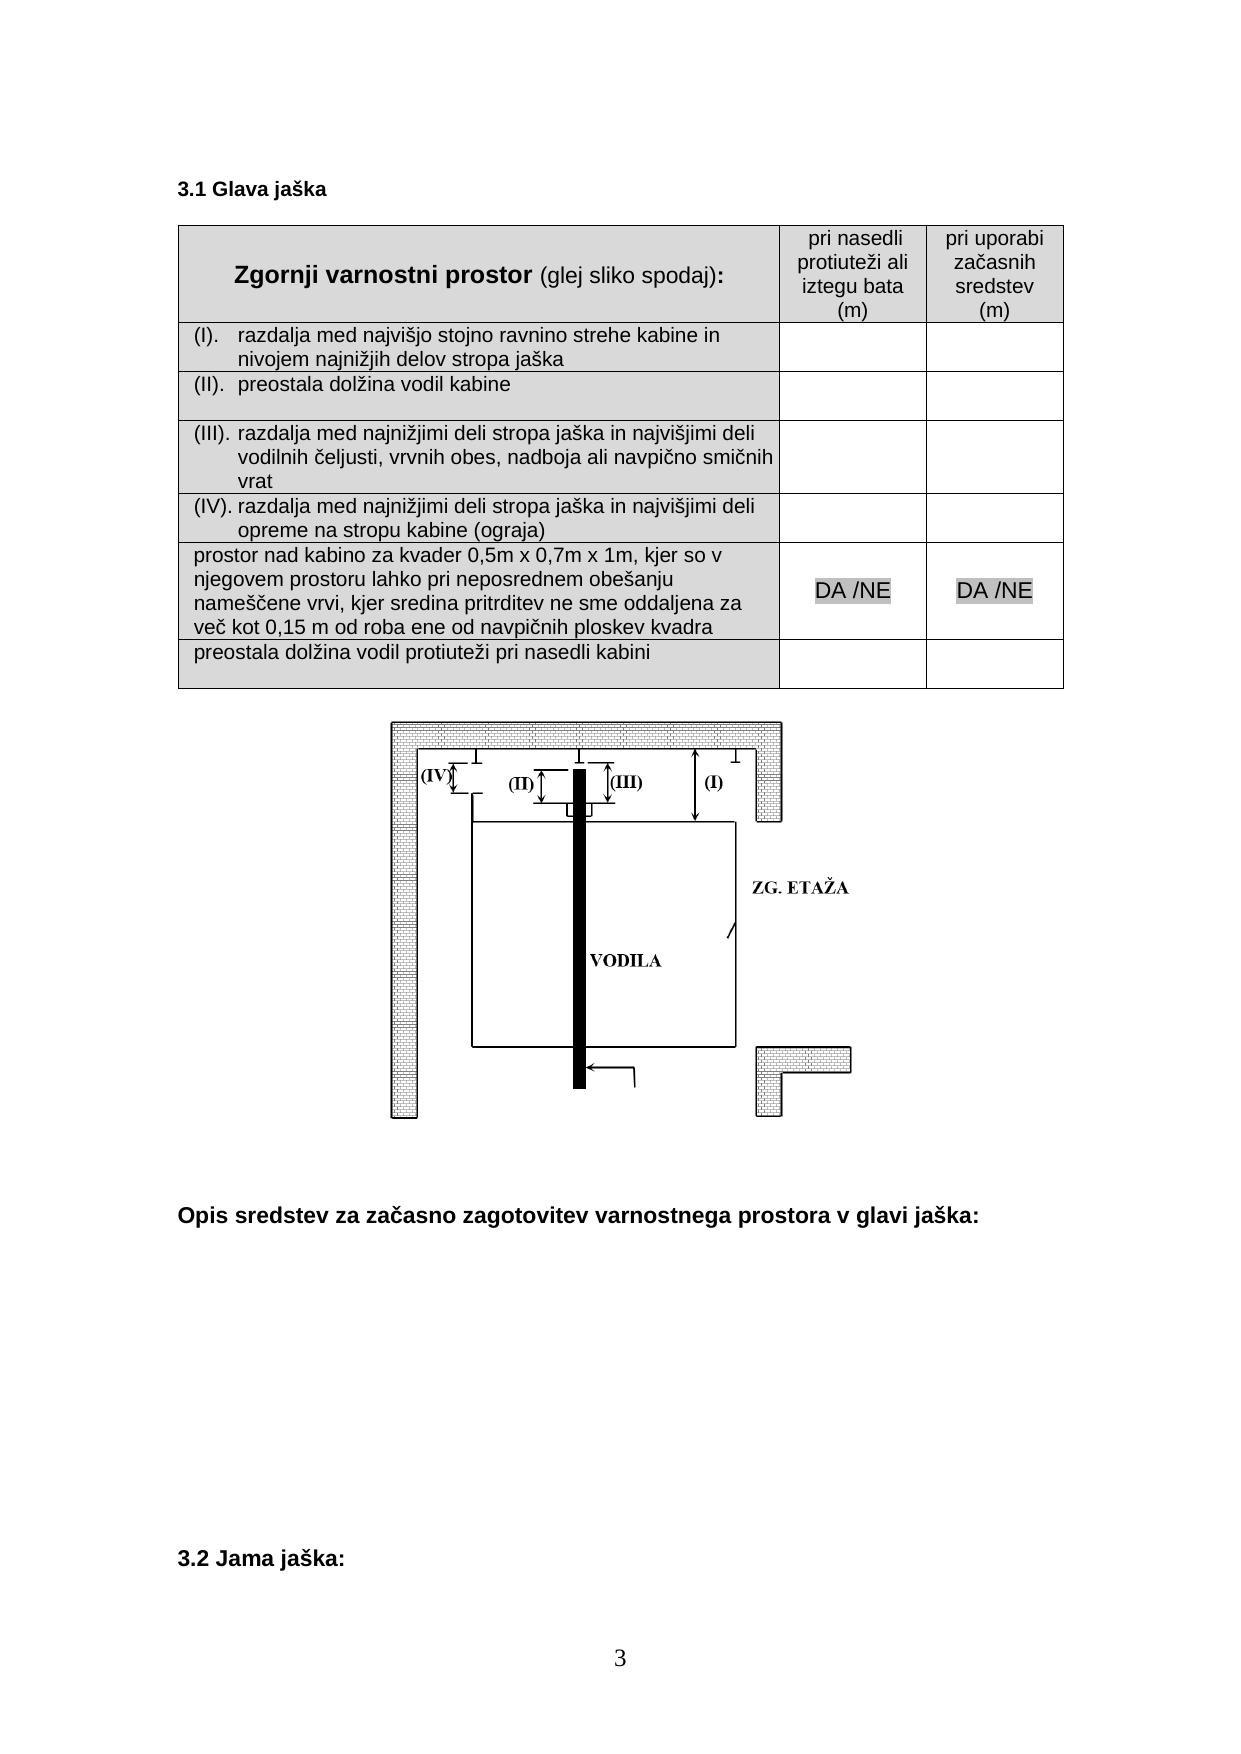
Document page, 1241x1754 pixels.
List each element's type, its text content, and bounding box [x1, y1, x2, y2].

table_cell razdalja med najnižjimi deli stropa jaška in najvišjimi deli opreme na stropu kabine (ograja) [179, 494, 779, 542]
table_header pri nasedli protiuteži ali iztegu bata (m) [780, 226, 926, 322]
table_header Zgornji varnostni prostor (glej sliko spodaj): [179, 226, 779, 322]
table_cell razdalja med najnižjimi deli stropa jaška in najvišjimi deli vodilnih čeljusti, vrvnih obes, nadboja ali navpično smičnih vrat [179, 421, 779, 493]
table_cell prostor nad kabino za kvader 0,5m x 0,7m x 1m, kjer so v njegovem prostoru lahko pri neposrednem obešanju nameščene vrvi, kjer sredina pritrditev ne sme oddaljena za več kot od roba ene od navpičnih ploskev kvadra [179, 543, 779, 639]
table_cell preostala dolžina vodil protiuteži pri nasedli kabini [179, 640, 779, 688]
table_cell preostala dolžina vodil kabine [179, 372, 779, 420]
table_cell razdalja med najvišjo stojno ravnino strehe kabine in nivojem najnižjih delov stropa jaška [179, 323, 779, 371]
text 3.2 Jama jaška: [177, 1544, 1063, 1571]
table_cell [927, 494, 1063, 542]
table_cell [780, 372, 926, 420]
table_cell DA /NE [927, 543, 1063, 639]
table_cell [927, 372, 1063, 420]
table_cell [780, 323, 926, 371]
picture [381, 715, 859, 1128]
table_cell [780, 421, 926, 493]
table_header pri uporabi začasnih sredstev (m) [927, 226, 1063, 322]
table_cell [780, 640, 926, 688]
text 3.1 Glava jaška [177, 177, 1063, 201]
table_cell [780, 494, 926, 542]
text Opis sredstev za začasno zagotovitev varnostnega prostora v glavi jaška: [177, 1202, 1063, 1228]
table_cell [927, 421, 1063, 493]
table_cell [927, 640, 1063, 688]
table_cell [927, 323, 1063, 371]
table_cell DA /NE [780, 543, 926, 639]
